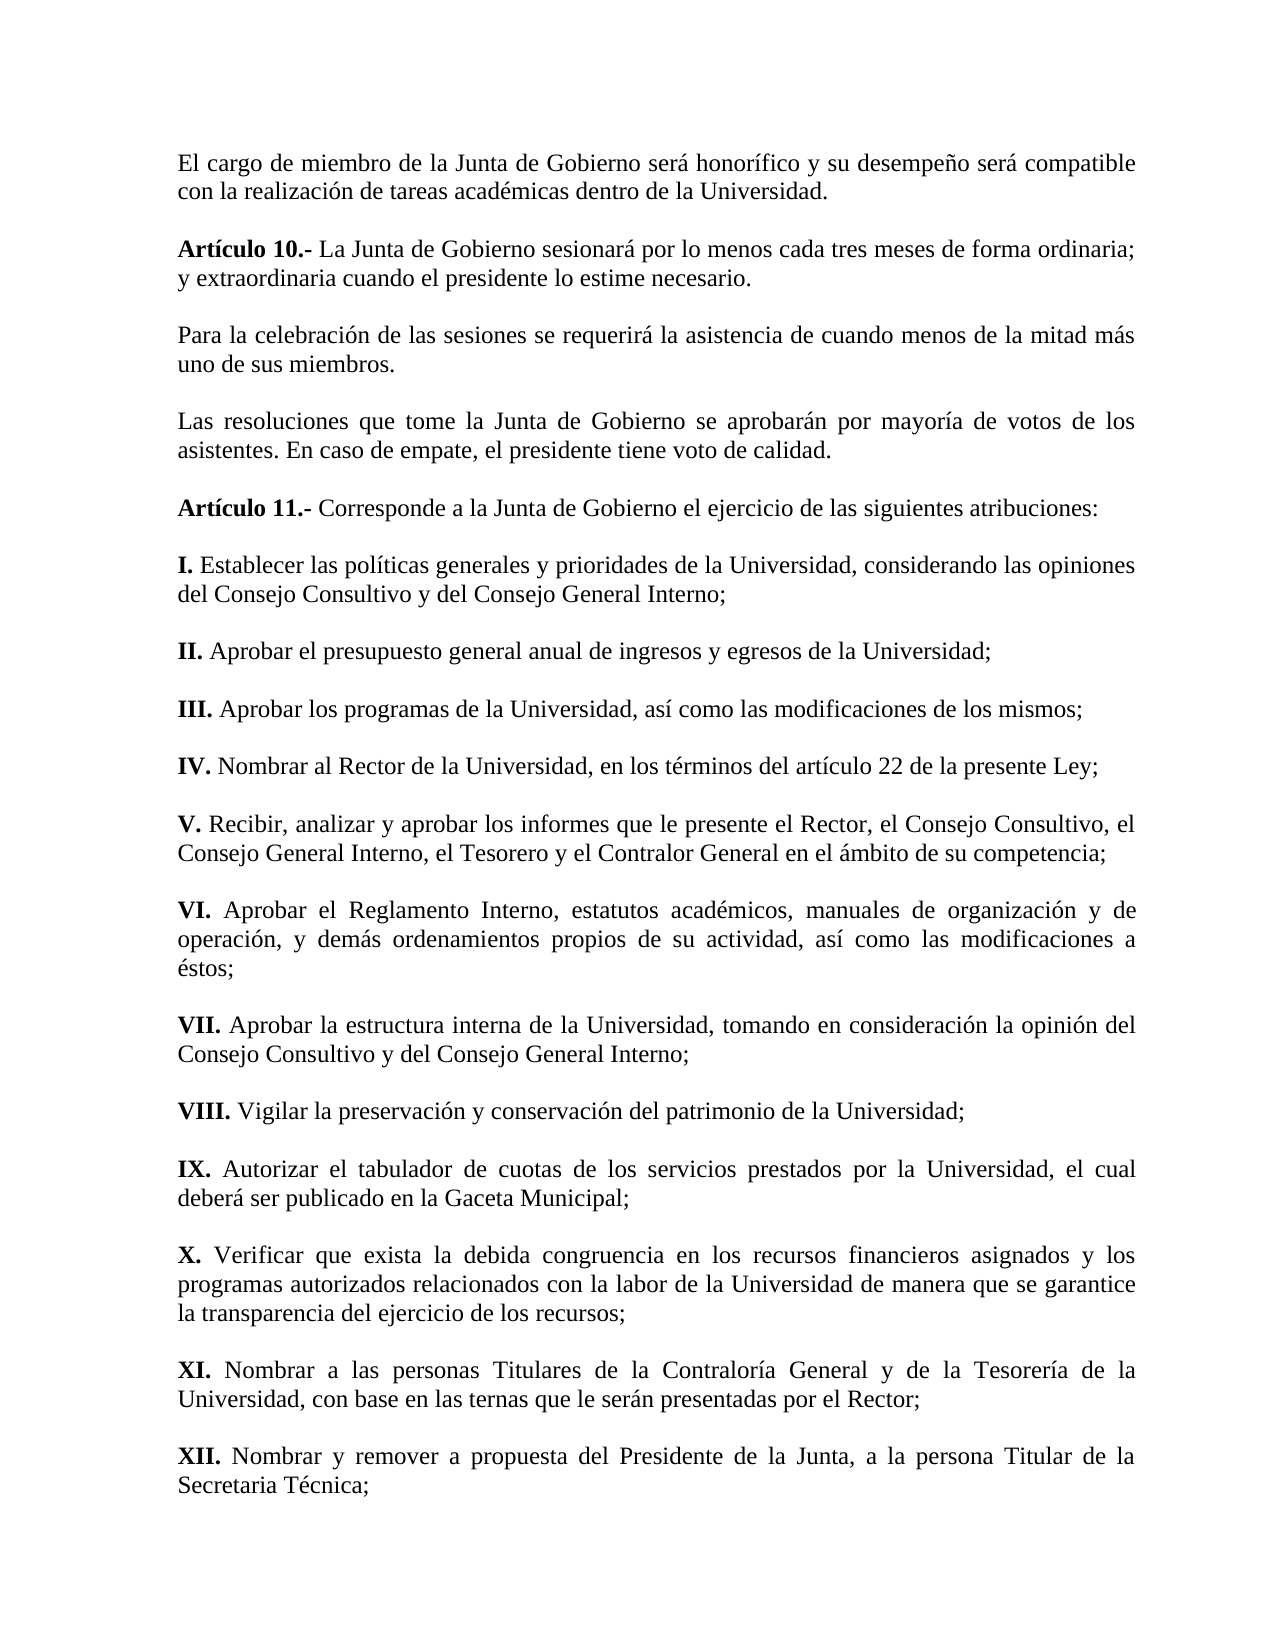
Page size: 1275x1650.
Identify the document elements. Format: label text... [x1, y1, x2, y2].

text Para la celebración de las sesiones se requerirá la asistencia de cuando menos de la mitad más uno de sus miembros. [177, 320, 1137, 378]
text VI. Aprobar el Reglamento Interno, estatutos académicos, manuales de organización y de operación, y demás ordenamientos propios de su actividad, así como las modificaciones a éstos; [177, 895, 1137, 981]
text I. Establecer las políticas generales y prioridades de la Universidad, considerando las opiniones del Consejo Consultivo y del Consejo General Interno; [177, 550, 1137, 608]
text IV. Nombrar al Rector de la Universidad, en los términos del artículo 22 de la presente Ley; [177, 751, 1137, 780]
text Artículo 10.- La Junta de Gobierno sesionará por lo menos cada tres meses de forma ordinaria; y extraordinaria cuando el presidente lo estime necesario. [177, 234, 1137, 291]
text V. Recibir, analizar y aprobar los informes que le presente el Rector, el Consejo Consultivo, el Consejo General Interno, el Tesorero y el Contralor General en el ámbito de su competencia; [177, 809, 1137, 866]
text Artículo 11.- Corresponde a la Junta de Gobierno el ejercicio de las siguientes atribuciones: [177, 493, 1137, 521]
text III. Aprobar los programas de la Universidad, así como las modificaciones de los mismos; [177, 694, 1137, 723]
text XII. Nombrar y remover a propuesta del Presidente de la Junta, a la persona Titular de la Secretaria Técnica; [177, 1441, 1137, 1499]
text VIII. Vigilar la preservación y conservación del patrimonio de la Universidad; [177, 1096, 1137, 1125]
text El cargo de miembro de la Junta de Gobierno será honorífico y su desempeño será compatible con la realización de tareas académicas dentro de la Universidad. [177, 148, 1137, 205]
text XI. Nombrar a las personas Titulares de la Contraloría General y de la Tesorería de la Universidad, con base en las ternas que le serán presentadas por el Rector; [177, 1355, 1137, 1413]
text VII. Aprobar la estructura interna de la Universidad, tomando en consideración la opinión del Consejo Consultivo y del Consejo General Interno; [177, 1010, 1137, 1068]
text II. Aprobar el presupuesto general anual de ingresos y egresos de la Universidad; [177, 636, 1137, 665]
text Las resoluciones que tome la Junta de Gobierno se aprobarán por mayoría de votos de los asistentes. En caso de empate, el presidente tiene voto de calidad. [177, 406, 1137, 464]
text IX. Autorizar el tabulador de cuotas de los servicios prestados por la Universidad, el cual deberá ser publicado en la Gaceta Municipal; [177, 1154, 1137, 1211]
text X. Verificar que exista la debida congruencia en los recursos financieros asignados y los programas autorizados relacionados con la labor de la Universidad de manera que se garantice la transparencia del ejercicio de los recursos; [177, 1240, 1137, 1326]
